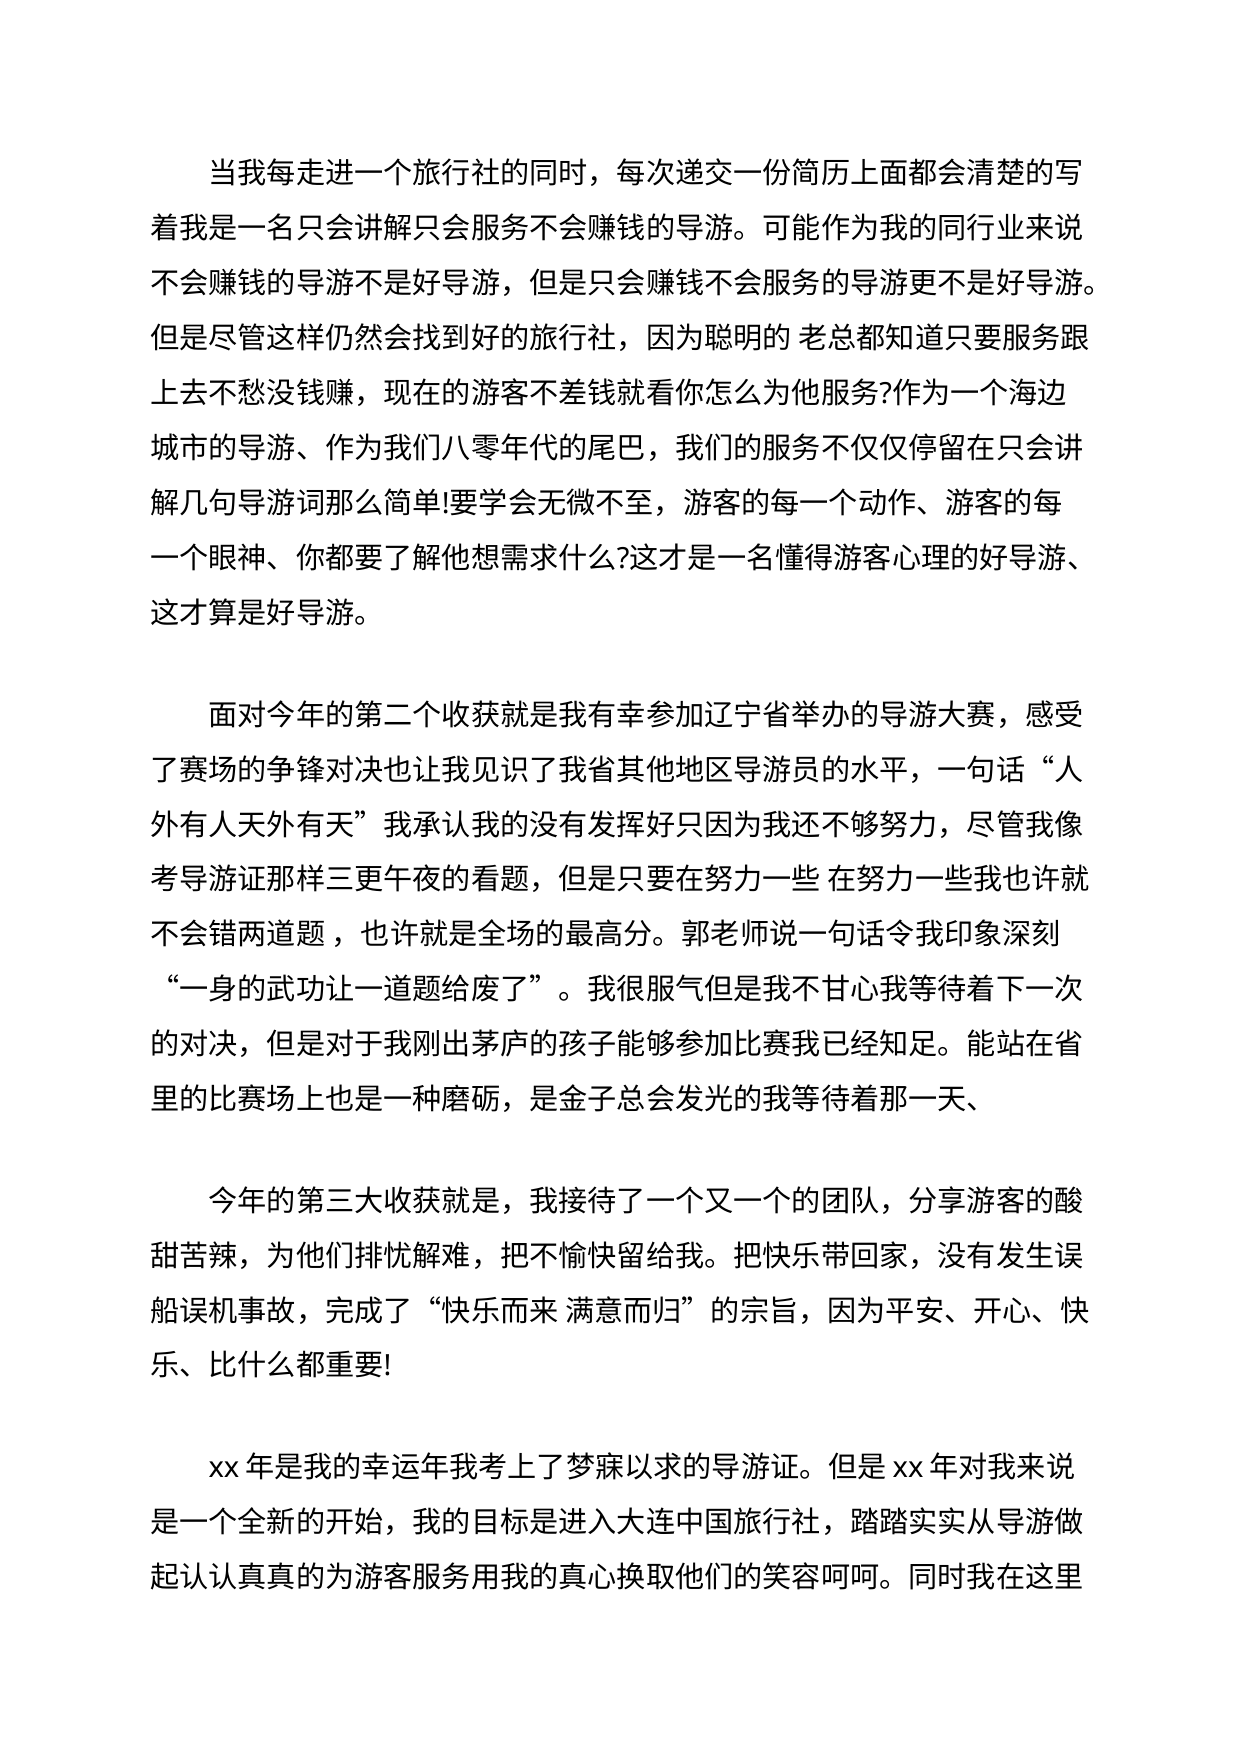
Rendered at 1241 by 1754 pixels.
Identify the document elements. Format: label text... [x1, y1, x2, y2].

text 当我每走进一个旅行社的同时，每次递交一份简历上面都会清楚的写着我是一名只会讲解只会服务不会赚钱的导游。可能作为我的同行业来说不会赚钱的导游不是好导游，但是只会赚钱不会服务的导游更不是好导游。但是尽管这样仍然会找到好的旅行社，因为聪明的 老总都知道只要服务跟上去不愁没钱赚，现在的游客不差钱就看你怎么为他服务?作为一个海边城市的导游、作为我们八零年代的尾巴，我们的服务不仅仅停留在只会讲解几句导游词那么简单!要学会无微不至，游客的每一个动作、游客的每一个眼神、你都要了解他想需求什么?这才是一名懂得游客心理的好导游、这才算是好导游。 [150, 150, 1090, 632]
text 面对今年的第二个收获就是我有幸参加辽宁省举办的导游大赛，感受了赛场的争锋对决也让我见识了我省其他地区导游员的水平，一句话“人外有人天外有天”我承认我的没有发挥好只因为我还不够努力，尽管我像考导游证那样三更午夜的看题，但是只要在努力一些 在努力一些我也许就不会错两道题 ，也许就是全场的最高分。郭老师说一句话令我印象深刻“一身的武功让一道题给废了”。我很服气但是我不甘心我等待着下一次的对决，但是对于我刚出茅庐的孩子能够参加比赛我已经知足。能站在省里的比赛场上也是一种磨砺，是金子总会发光的我等待着那一天、 [150, 691, 1090, 1118]
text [150, 1444, 1090, 1596]
text 今年的第三大收获就是，我接待了一个又一个的团队，分享游客的酸甜苦辣，为他们排忧解难，把不愉快留给我。把快乐带回家，没有发生误船误机事故，完成了“快乐而来 满意而归”的宗旨，因为平安、开心、快乐、比什么都重要! [150, 1177, 1090, 1384]
